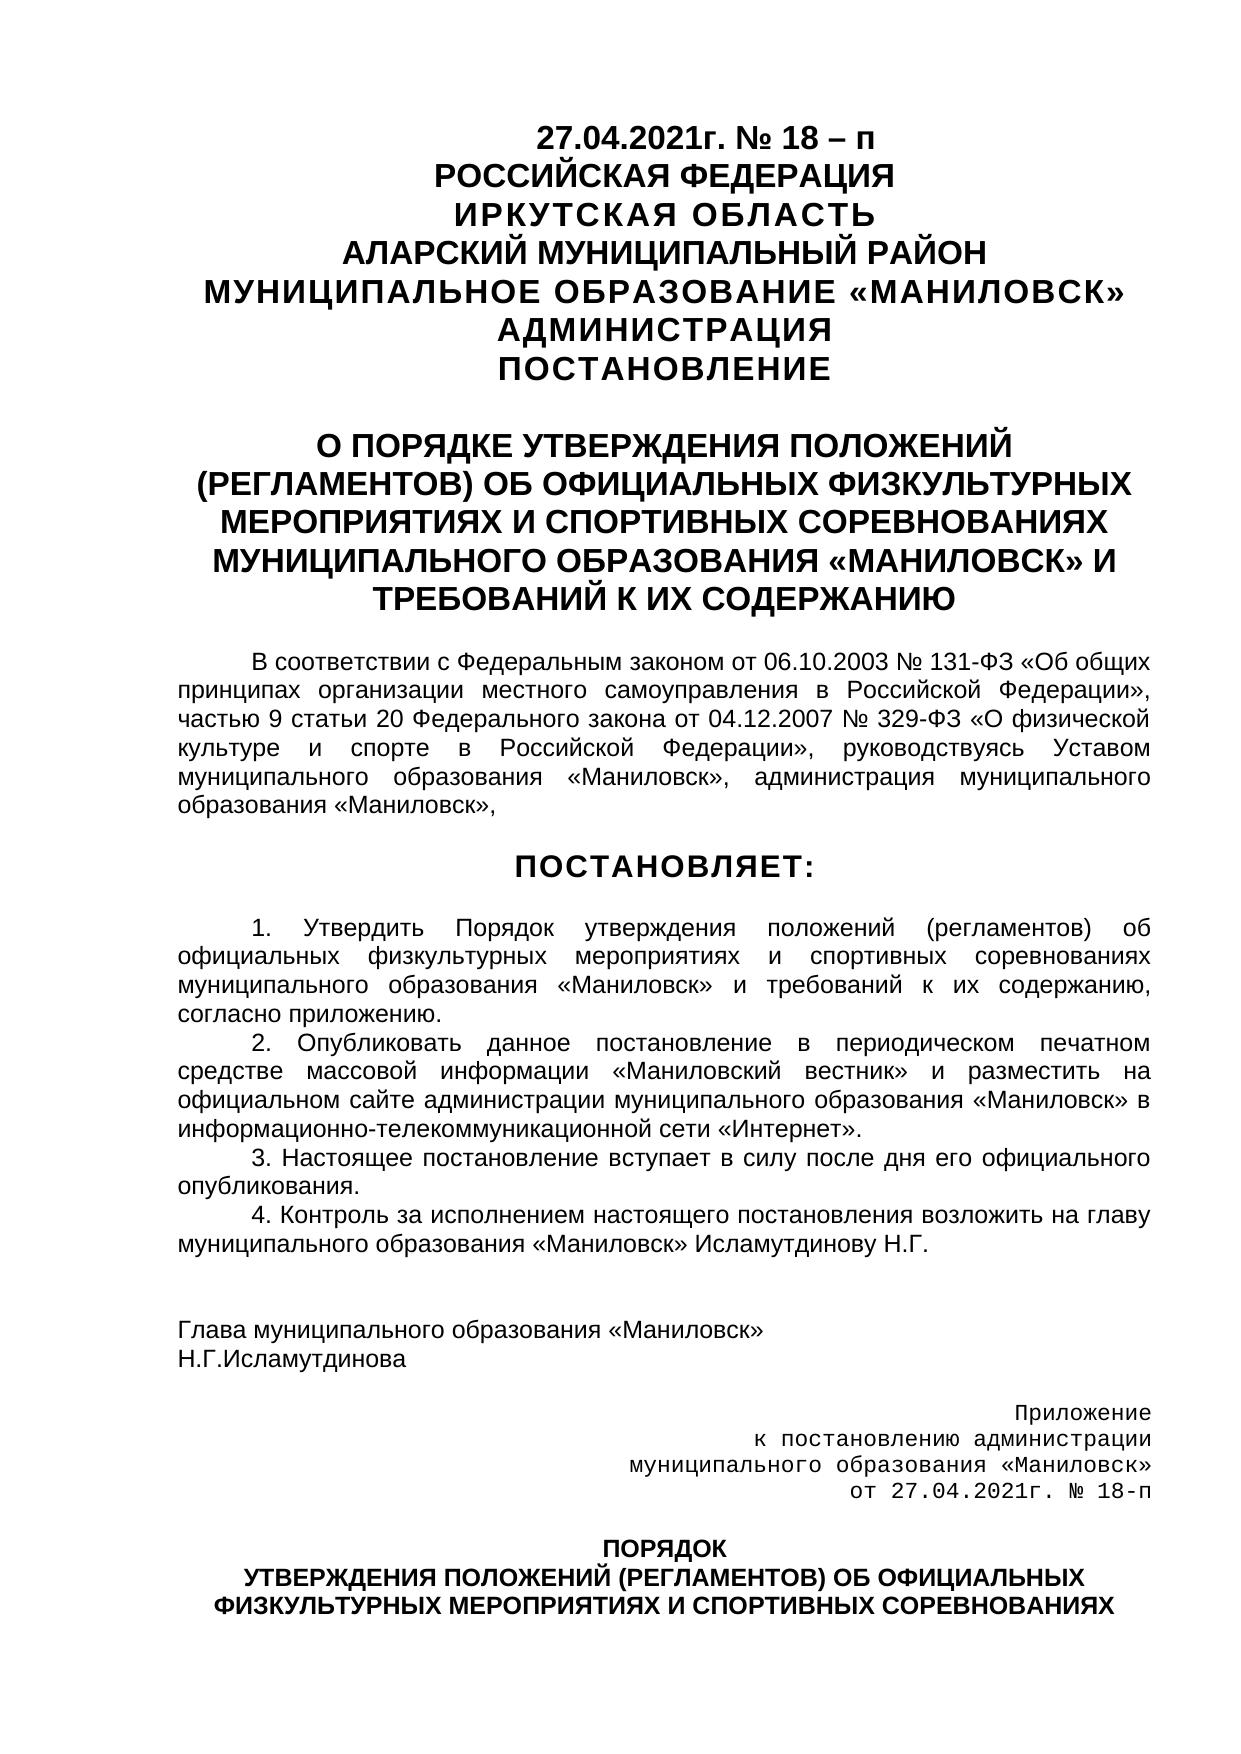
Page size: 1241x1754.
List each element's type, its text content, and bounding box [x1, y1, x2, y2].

text ИРКУТСКАЯ ОБЛАСТЬ [177, 195, 1152, 233]
text 4. Контроль за исполнением настоящего постановления возложить на главу муниципального образования «Маниловск» Исламутдинову Н.Г. [177, 1200, 1152, 1257]
text ПОРЯДОК [177, 1534, 1152, 1562]
text муниципального образования «Маниловск» [177, 1453, 1152, 1479]
text РОССИЙСКАЯ ФЕДЕРАЦИЯ [177, 157, 1152, 195]
text АДМИНИСТРАЦИЯ [177, 310, 1152, 349]
text МУНИЦИПАЛЬНОЕ ОБРАЗОВАНИЕ «МАНИЛОВСК» [177, 272, 1152, 310]
text 2. Опубликовать данное постановление в периодическом печатном средстве массовой информации «Маниловский вестник» и разместить на официальном сайте администрации муниципального образования «Маниловск» в информационно-телекоммуникационной сети «Интернет». [177, 1027, 1152, 1142]
text ПОСТАНОВЛЕНИЕ [177, 349, 1152, 387]
text 3. Настоящее постановление вступает в силу после дня его официального опубликования. [177, 1142, 1152, 1200]
text от 27.04.2021г. № 18-п [177, 1479, 1152, 1505]
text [177, 1562, 1152, 1620]
text к постановлению администрации [177, 1427, 1152, 1453]
text ПОСТАНОВЛЯЕТ: [177, 848, 1152, 884]
text В соответствии с Федеральным законом от 06.10.2003 № 131-ФЗ «Об общих принципах организации местного самоуправления в Российской Федерации», частью 9 статьи 20 Федерального закона от 04.12.2007 № 329-ФЗ «О физической культуре и спорте в Российской Федерации», руководствуясь Уставом муниципального образования «Маниловск», администрация муниципального образования «Маниловск», [177, 647, 1152, 819]
text АЛАРСКИЙ МУНИЦИПАЛЬНЫЙ РАЙОН [177, 233, 1152, 272]
text Н.Г.Исламутдинова [177, 1344, 1152, 1372]
text О ПОРЯДКЕ УТВЕРЖДЕНИЯ ПОЛОЖЕНИЙ (РЕГЛАМЕНТОВ) ОБ ОФИЦИАЛЬНЫХ ФИЗКУЛЬТУРНЫХ МЕРОПРИЯТИЯХ И СПОРТИВНЫХ СОРЕВНОВАНИЯХ МУНИЦИПАЛЬНОГО ОБРАЗОВАНИЯ «МАНИЛОВСК» И ТРЕБОВАНИЙ К ИХ СОДЕРЖАНИЮ [177, 426, 1152, 618]
text 1. Утвердить Порядок утверждения положений (регламентов) об официальных физкультурных мероприятиях и спортивных соревнованиях муниципального образования «Маниловск» и требований к их содержанию, согласно приложению. [177, 912, 1152, 1027]
text Приложение [177, 1401, 1152, 1427]
text Глава муниципального образования «Маниловск» [177, 1315, 1152, 1344]
text 27.04.2021г. № 18 – п [177, 118, 1152, 157]
